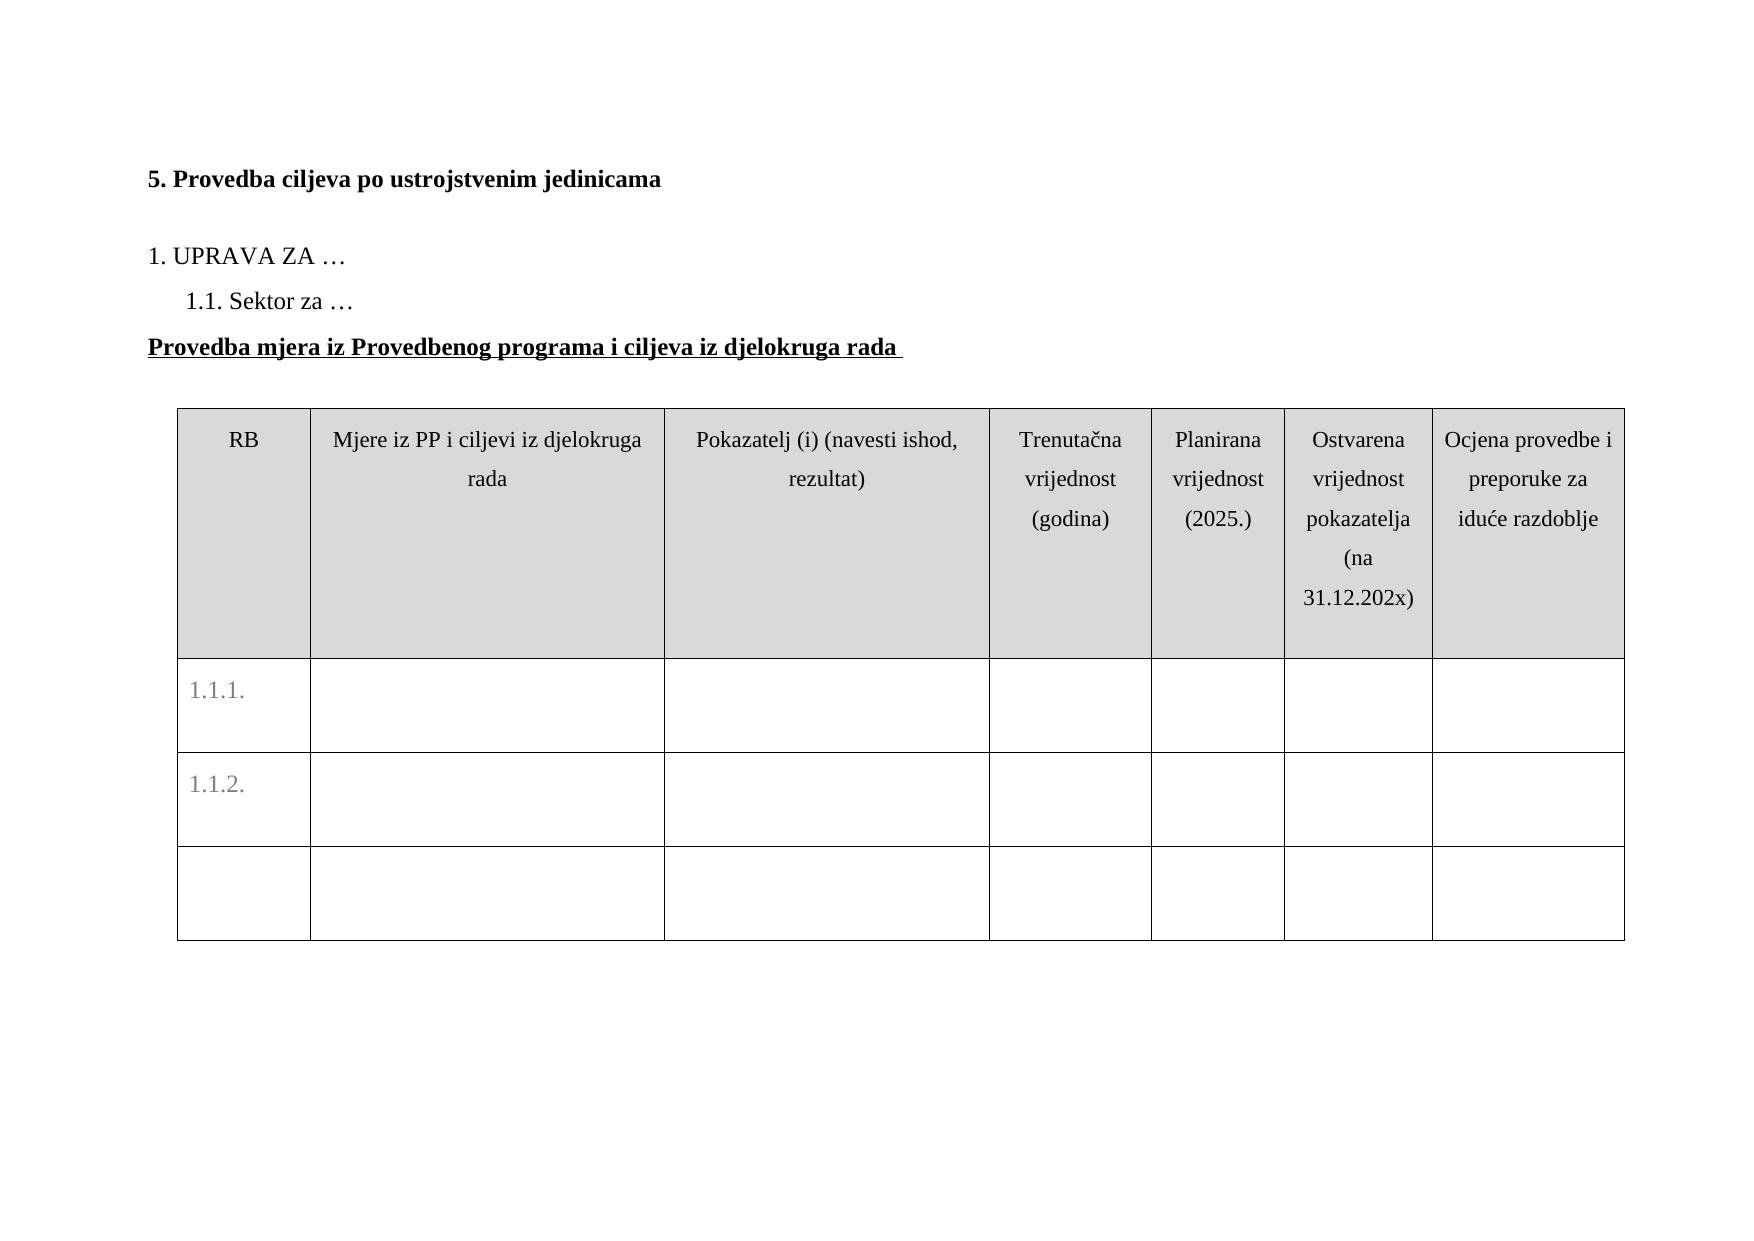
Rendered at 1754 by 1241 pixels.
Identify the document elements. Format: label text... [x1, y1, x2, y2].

table_cell [311, 847, 664, 940]
table_header Pokazatelj (i) (navesti ishod, rezultat) [665, 409, 989, 658]
text 5. Provedba ciljeva po ustrojstvenim jedinicama [148, 164, 1606, 193]
table_cell [178, 847, 310, 940]
table_cell [1152, 847, 1284, 940]
table_cell [990, 659, 1151, 752]
table_cell [1285, 753, 1432, 846]
table_cell [990, 847, 1151, 940]
table_cell 1.1.1. [178, 659, 310, 752]
text 1.1. Sektor za … [185, 286, 1606, 315]
table_cell [665, 753, 989, 846]
table_cell [665, 659, 989, 752]
table_cell [311, 753, 664, 846]
table_cell [1285, 847, 1432, 940]
table_cell [990, 753, 1151, 846]
table_cell [1285, 659, 1432, 752]
table_header Ocjena provedbe i preporuke za iduće razdoblje [1433, 409, 1624, 658]
table_cell [665, 847, 989, 940]
table_cell [1152, 659, 1284, 752]
table_header Planirana vrijednost (2025.) [1152, 409, 1284, 658]
table_header Ostvarena vrijednost pokazatelja (na 31.12.202x) [1285, 409, 1432, 658]
table_cell [311, 659, 664, 752]
table_cell [1152, 753, 1284, 846]
table_cell [1433, 753, 1624, 846]
table_cell [1433, 659, 1624, 752]
table_cell 1.1.2. [178, 753, 310, 846]
table_header Mjere iz PP i ciljevi iz djelokruga rada [311, 409, 664, 658]
table_cell [1433, 847, 1624, 940]
table_header Trenutačna vrijednost (godina) [990, 409, 1151, 658]
text Provedba mjera iz Provedbenog programa i ciljeva iz djelokruga rada [148, 332, 1606, 360]
text 1. UPRAVA ZA … [148, 241, 1606, 269]
table_header RB [178, 409, 310, 658]
